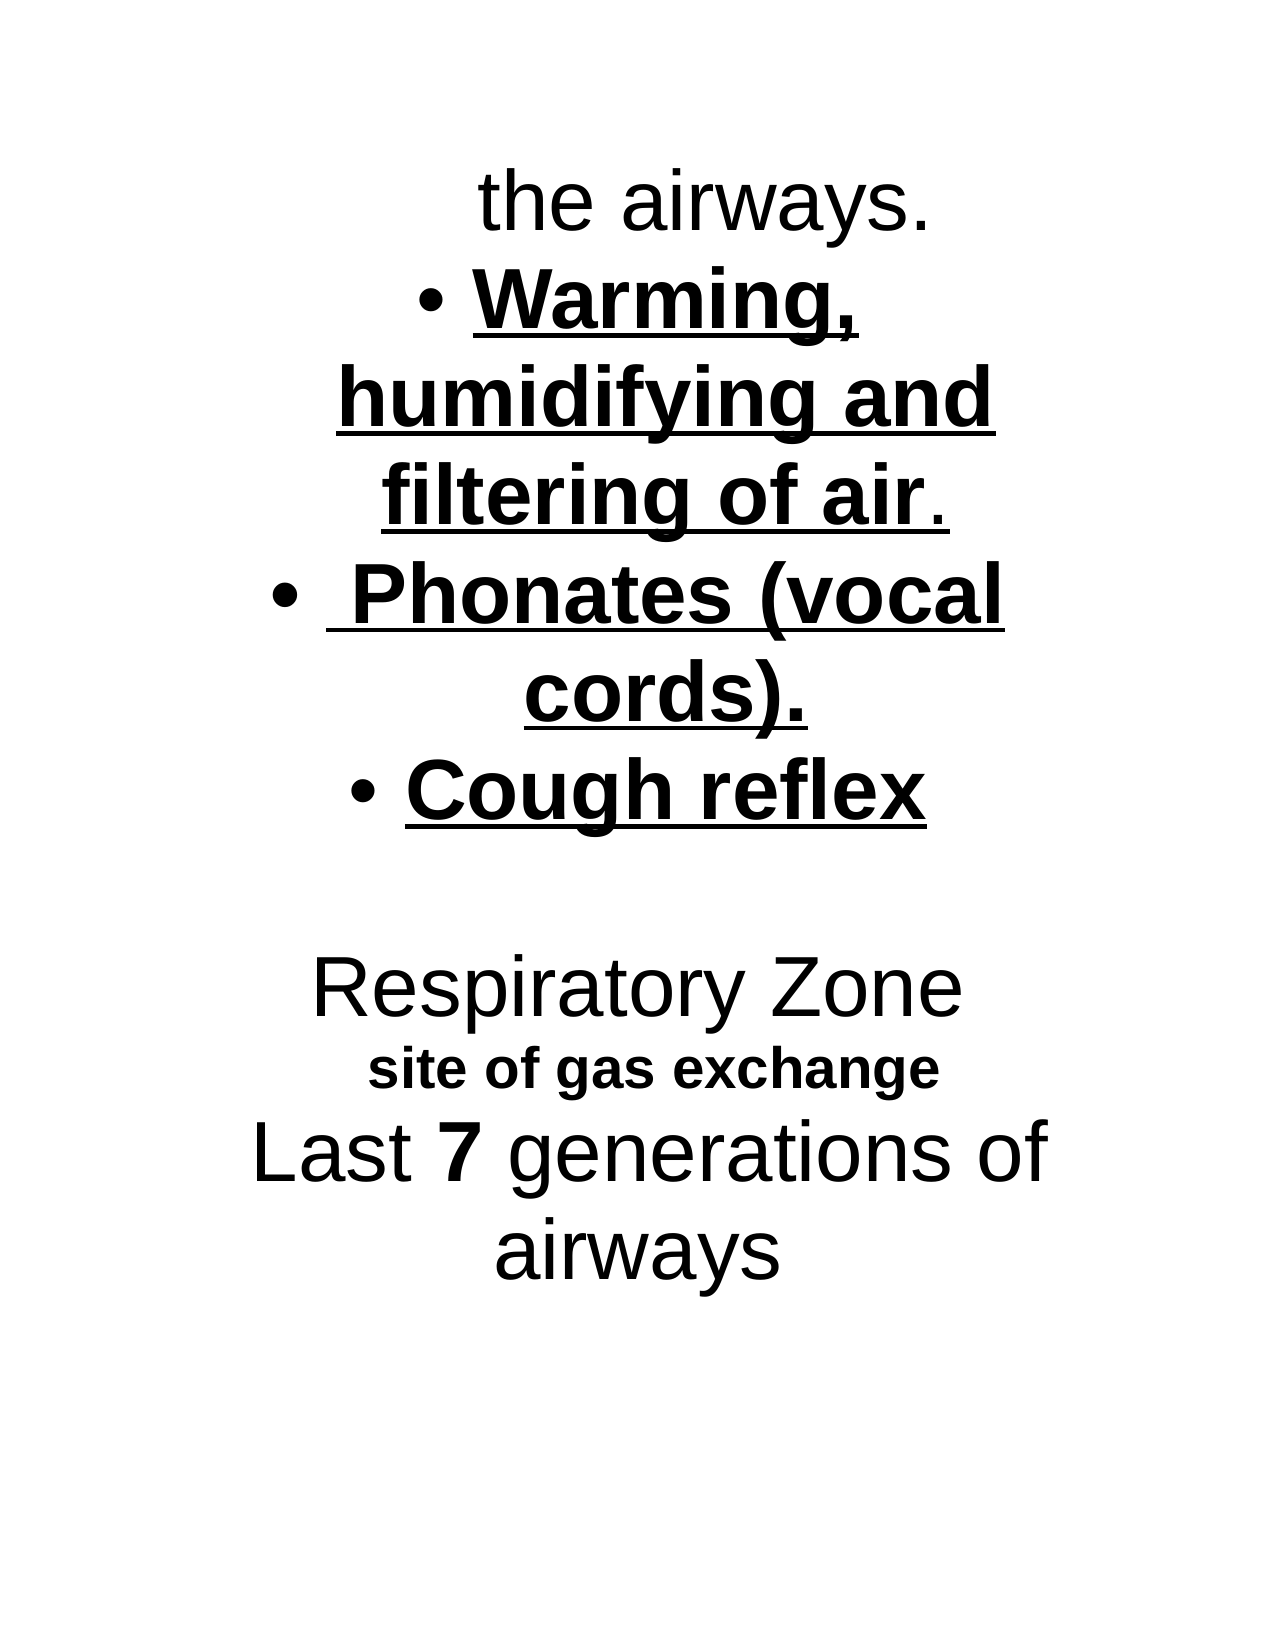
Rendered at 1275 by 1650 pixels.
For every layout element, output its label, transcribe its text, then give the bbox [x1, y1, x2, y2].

list Phonates (vocal cords). [187, 543, 1087, 739]
text Respiratory Zone [187, 936, 1087, 1034]
list Cough reflex [187, 739, 1087, 838]
text the airways. [206, 150, 1087, 248]
text site of gas exchange [206, 1034, 1087, 1101]
list Warming, humidifying and filtering of air. [187, 248, 1087, 543]
text Last 7 generations of airways [187, 1101, 1087, 1298]
